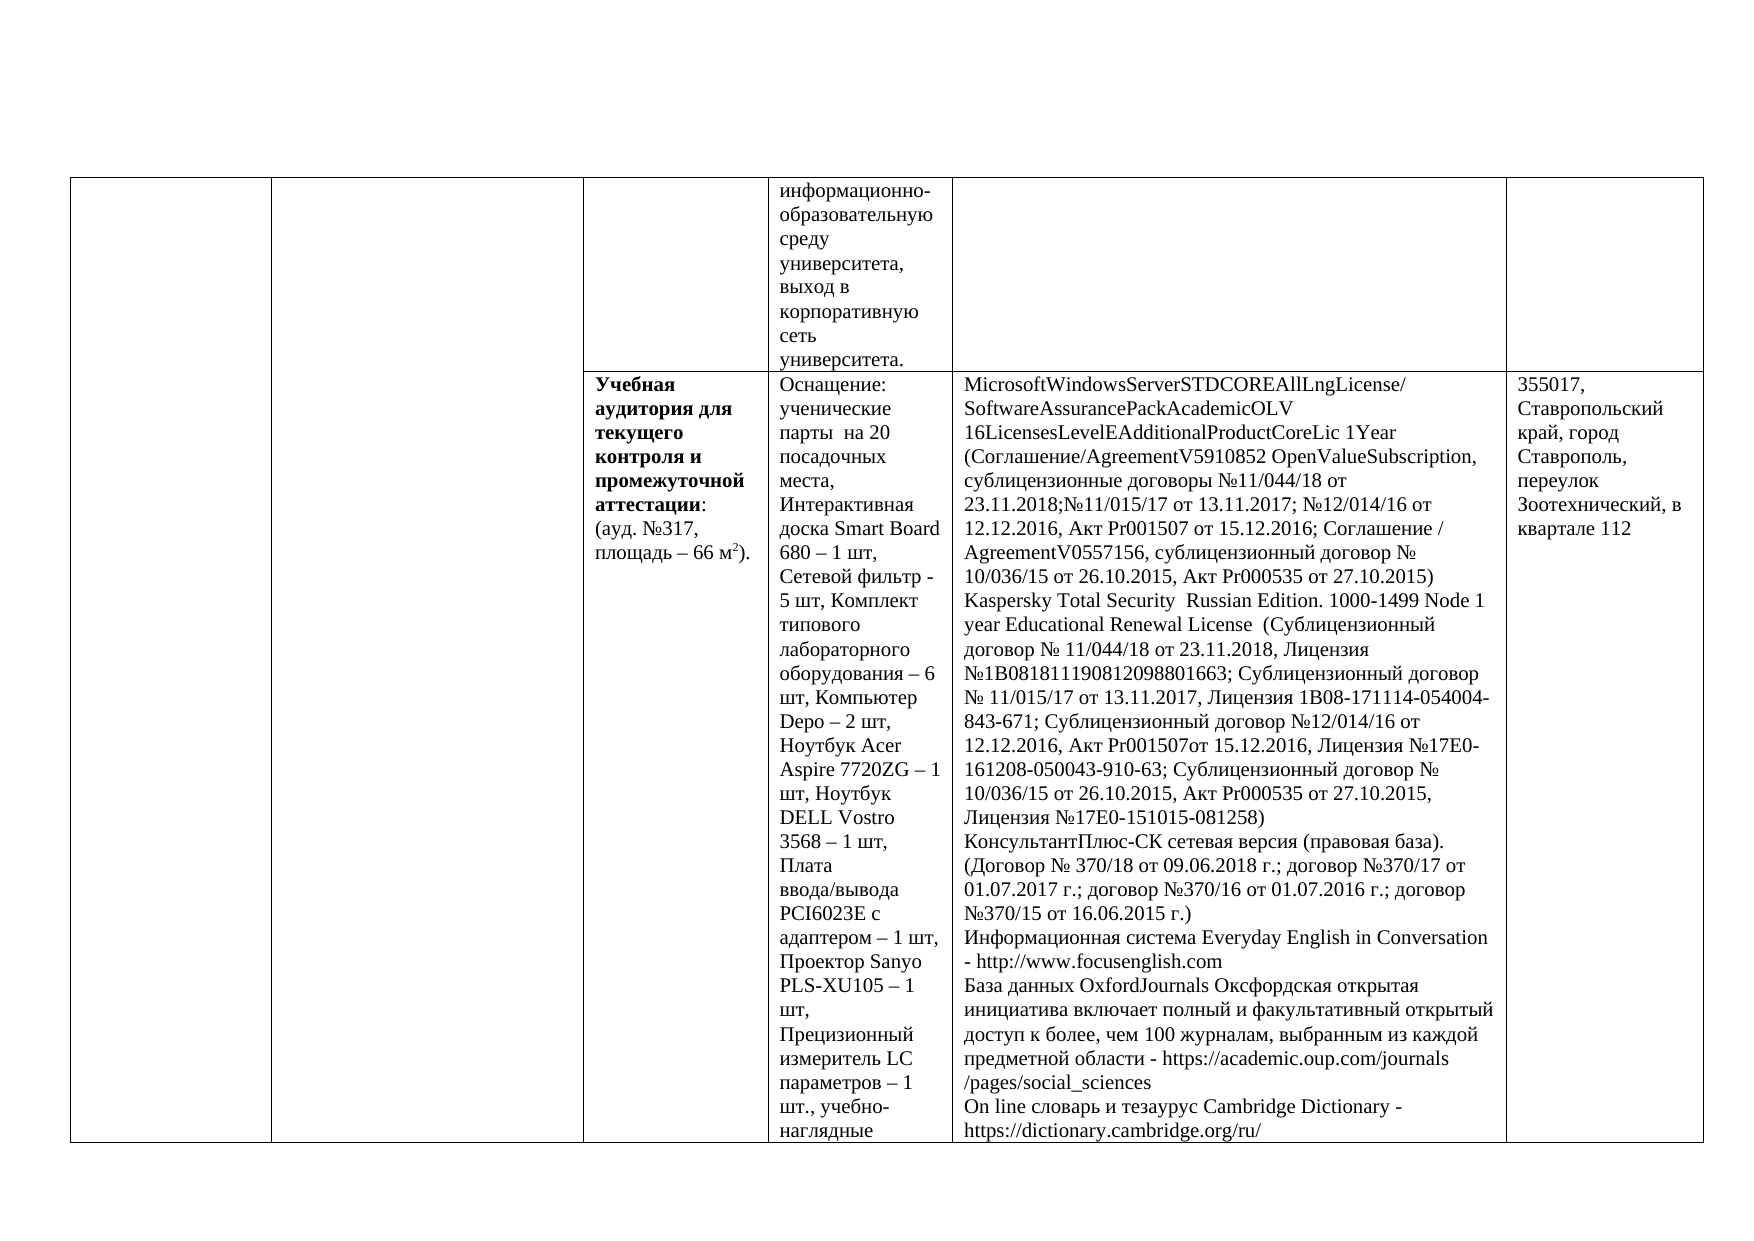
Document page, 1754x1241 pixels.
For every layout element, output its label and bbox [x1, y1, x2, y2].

table_cell [1507, 372, 1703, 1142]
table_cell [769, 372, 952, 1142]
table_cell [769, 178, 952, 371]
table_cell [953, 178, 1506, 371]
table_cell [953, 372, 1506, 1142]
table_cell [584, 178, 768, 371]
table_cell [1507, 178, 1703, 371]
table_cell [584, 372, 768, 1142]
